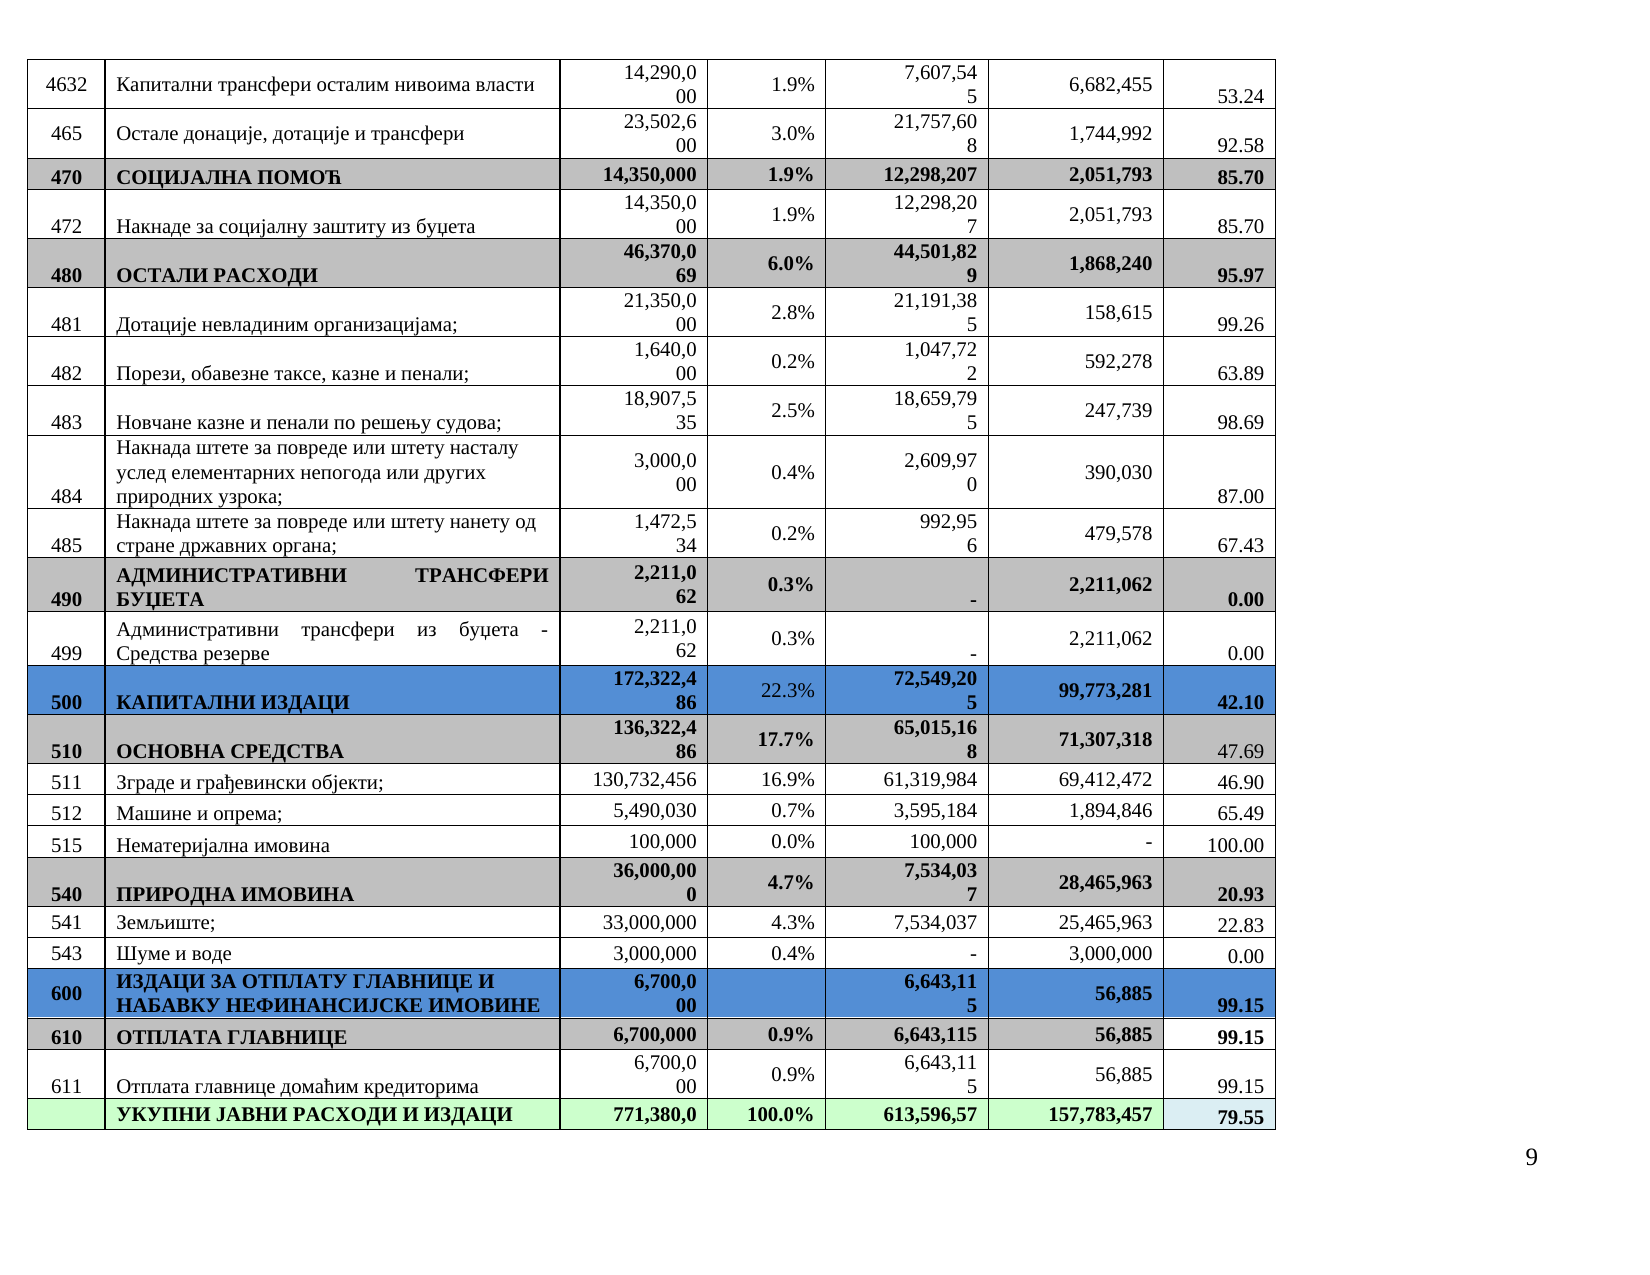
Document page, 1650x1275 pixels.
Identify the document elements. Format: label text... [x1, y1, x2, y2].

table_cell 515 [28, 826, 104, 857]
table_cell 1,472,534 [561, 509, 707, 557]
table_cell 136,322,486 [561, 715, 707, 763]
table_cell 3.0% [708, 109, 825, 157]
table_cell 0.00 [1164, 612, 1275, 664]
table_cell 541 [28, 907, 104, 937]
table_cell 3,595,184 [826, 795, 988, 825]
table_cell 771,380,030 [561, 1099, 707, 1129]
table_cell 482 [28, 337, 104, 385]
table_cell 5,490,030 [561, 795, 707, 825]
table_cell 483 [28, 386, 104, 434]
table_cell ОСТАЛИ РАСХОДИ [106, 239, 559, 287]
table_cell 1.9% [708, 190, 825, 238]
table_cell 247,739 [989, 386, 1163, 434]
table_cell 14,350,000 [561, 190, 707, 238]
table_cell 98.69 [1164, 386, 1275, 434]
table_cell 510 [28, 715, 104, 763]
table_cell 4632 [28, 60, 104, 108]
table_cell 17.7% [708, 715, 825, 763]
table_cell 481 [28, 288, 104, 336]
table_cell 100,000 [826, 826, 988, 857]
table_cell 12,298,207 [826, 159, 988, 189]
table_cell 65.49 [1164, 795, 1275, 825]
table_cell 44,501,829 [826, 239, 988, 287]
table_cell 87.00 [1164, 436, 1275, 508]
table_cell 36,000,000 [561, 858, 707, 906]
table_cell 100.00 [1164, 826, 1275, 857]
table_cell 172,322,486 [561, 666, 707, 714]
table_cell 99,773,281 [989, 666, 1163, 714]
table_cell 12,298,207 [826, 190, 988, 238]
table_cell 14,290,000 [561, 60, 707, 108]
table_cell 14,350,000 [561, 159, 707, 189]
table_cell 99.26 [1164, 288, 1275, 336]
table_cell 99.15 [1164, 1050, 1275, 1098]
table_cell 0.9% [708, 1050, 825, 1098]
table_cell 0.00 [1164, 558, 1275, 611]
table_cell Порези, обавезне таксе, казне и пенали; [106, 337, 559, 385]
table_cell 6,643,115 [826, 1050, 988, 1098]
table_cell 600 [28, 969, 104, 1017]
table_cell 28,465,963 [989, 858, 1163, 906]
table_cell - [989, 826, 1163, 857]
table_cell 56,885 [989, 969, 1163, 1017]
table_cell - [826, 612, 988, 664]
table_cell 0.0% [708, 826, 825, 857]
table_cell АДМИНИСТРАТИВНИ ТРАНСФЕРИ БУЏЕТА [106, 558, 559, 611]
table_cell 7,534,037 [826, 858, 988, 906]
table_cell 1.9% [708, 60, 825, 108]
table_cell 42.10 [1164, 666, 1275, 714]
table_cell 610 [28, 1019, 104, 1049]
table_cell 6,682,455 [989, 60, 1163, 108]
table_cell 613,596,573 [826, 1099, 988, 1129]
table_cell 100.0% [708, 1099, 825, 1129]
table_cell 479,578 [989, 509, 1163, 557]
table_cell 4.7% [708, 858, 825, 906]
table_cell Земљиште; [106, 907, 559, 937]
table_cell 2,211,062 [989, 612, 1163, 664]
table_cell 65,015,168 [826, 715, 988, 763]
table_cell ОТПЛАТА ГЛАВНИЦЕ [106, 1019, 559, 1049]
table_cell 0.4% [708, 938, 825, 968]
table_cell 67.43 [1164, 509, 1275, 557]
table_cell 1,744,992 [989, 109, 1163, 157]
table_cell 20.93 [1164, 858, 1275, 906]
table_cell 6,700,000 [561, 1050, 707, 1098]
table_cell 85.70 [1164, 190, 1275, 238]
table_cell 2,211,062 [989, 558, 1163, 611]
table_cell 7,607,545 [826, 60, 988, 108]
table_cell 472 [28, 190, 104, 238]
table_cell 6,700,000 [561, 969, 707, 1017]
table_cell 22.83 [1164, 907, 1275, 937]
table_cell 465 [28, 109, 104, 157]
table_cell 16.9% [708, 764, 825, 794]
table_cell Накнаде за социјалну заштиту из буџета [106, 190, 559, 238]
table_cell 390,030 [989, 436, 1163, 508]
table_cell Зграде и грађевински објекти; [106, 764, 559, 794]
table_cell 499 [28, 612, 104, 664]
table_cell 56,885 [989, 1050, 1163, 1098]
table_cell 500 [28, 666, 104, 714]
table_cell 158,615 [989, 288, 1163, 336]
table_cell 92.58 [1164, 109, 1275, 157]
table_cell 21,757,608 [826, 109, 988, 157]
table_cell 22.3% [708, 666, 825, 714]
table_cell ИЗДАЦИ ЗА ОТПЛАТУ ГЛАВНИЦЕ И НАБАВКУ НЕФИНАНСИЈСКЕ ИМОВИНЕ [106, 969, 559, 1017]
table_cell 100,000 [561, 826, 707, 857]
table_cell 2.5% [708, 386, 825, 434]
table_cell 0.2% [708, 509, 825, 557]
table_cell - [826, 938, 988, 968]
table_cell 46.90 [1164, 764, 1275, 794]
table_cell 1,640,000 [561, 337, 707, 385]
table_cell СОЦИЈАЛНА ПОМОЋ [106, 159, 559, 189]
table_cell 6,643,115 [826, 969, 988, 1017]
table_cell 33,000,000 [561, 907, 707, 937]
table_cell 25,465,963 [989, 907, 1163, 937]
table_cell 72,549,205 [826, 666, 988, 714]
table_cell 79.55 [1164, 1099, 1275, 1129]
table_cell 1,047,722 [826, 337, 988, 385]
table_cell Капитални трансфери осталим нивоима власти [106, 60, 559, 108]
table_cell 0.3% [708, 612, 825, 664]
table_cell 3,000,000 [561, 938, 707, 968]
table_cell 6,643,115 [826, 1019, 988, 1049]
table_cell 512 [28, 795, 104, 825]
table_cell 2,051,793 [989, 159, 1163, 189]
table_cell 6,700,000 [561, 1019, 707, 1049]
table_cell [28, 1099, 104, 1129]
table_cell 21,191,385 [826, 288, 988, 336]
table_cell 0.3% [708, 558, 825, 611]
table_cell 4.3% [708, 907, 825, 937]
table_cell 0.7% [708, 795, 825, 825]
table_cell 23,502,600 [561, 109, 707, 157]
table_cell 130,732,456 [561, 764, 707, 794]
table_cell 592,278 [989, 337, 1163, 385]
table_cell 99.15 [1164, 1019, 1275, 1049]
table_cell 511 [28, 764, 104, 794]
table_cell 0.9% [708, 1019, 825, 1049]
table_cell 484 [28, 436, 104, 508]
table_cell 992,956 [826, 509, 988, 557]
table_cell ОСНОВНА СРЕДСТВА [106, 715, 559, 763]
table_cell 46,370,069 [561, 239, 707, 287]
table_cell Шуме и воде [106, 938, 559, 968]
table_cell [708, 969, 825, 1017]
table_cell 2,211,062 [561, 558, 707, 611]
table_cell Накнада штете за повреде или штету нанету од стране државних органа; [106, 509, 559, 557]
table_cell ПРИРОДНА ИМОВИНА [106, 858, 559, 906]
table_cell 540 [28, 858, 104, 906]
table_cell 1.9% [708, 159, 825, 189]
table_cell 56,885 [989, 1019, 1163, 1049]
table_cell Нематеријална имовина [106, 826, 559, 857]
table_cell 7,534,037 [826, 907, 988, 937]
table_cell Накнада штете за повреде или штету насталу услед елементарних непогода или других природних узрока; [106, 436, 559, 508]
table_cell 3,000,000 [561, 436, 707, 508]
table_cell - [826, 558, 988, 611]
table_cell 490 [28, 558, 104, 611]
table_cell 2,051,793 [989, 190, 1163, 238]
table_cell 95.97 [1164, 239, 1275, 287]
table_cell 611 [28, 1050, 104, 1098]
table_cell 85.70 [1164, 159, 1275, 189]
table_cell 0.4% [708, 436, 825, 508]
table_cell 485 [28, 509, 104, 557]
table_cell Машине и опрема; [106, 795, 559, 825]
table_cell 18,907,535 [561, 386, 707, 434]
table_cell 0.2% [708, 337, 825, 385]
table_cell 63.89 [1164, 337, 1275, 385]
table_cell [106, 1099, 559, 1129]
table_cell 470 [28, 159, 104, 189]
table_cell 6.0% [708, 239, 825, 287]
table_cell 2,211,062 [561, 612, 707, 664]
table_cell 53.24 [1164, 60, 1275, 108]
table_cell Отплата главнице домаћим кредиторима [106, 1050, 559, 1098]
table_cell 71,307,318 [989, 715, 1163, 763]
table_cell 61,319,984 [826, 764, 988, 794]
table_cell 543 [28, 938, 104, 968]
table_cell 18,659,795 [826, 386, 988, 434]
table_cell 3,000,000 [989, 938, 1163, 968]
table_cell 21,350,000 [561, 288, 707, 336]
table_cell 2.8% [708, 288, 825, 336]
table_cell 2,609,970 [826, 436, 988, 508]
table_cell КАПИТАЛНИ ИЗДАЦИ [106, 666, 559, 714]
table_cell Дотације невладиним организацијама; [106, 288, 559, 336]
table_cell 99.15 [1164, 969, 1275, 1017]
table_cell 157,783,457 [989, 1099, 1163, 1129]
table_cell Административни трансфери из буџета - Средства резерве [106, 612, 559, 664]
table_cell 0.00 [1164, 938, 1275, 968]
table_cell Остале донације, дотације и трансфери [106, 109, 559, 157]
table_cell 47.69 [1164, 715, 1275, 763]
table_cell 1,868,240 [989, 239, 1163, 287]
table_cell 480 [28, 239, 104, 287]
table_cell Новчане казне и пенали по решењу судова; [106, 386, 559, 434]
table_cell 69,412,472 [989, 764, 1163, 794]
table_cell 1,894,846 [989, 795, 1163, 825]
